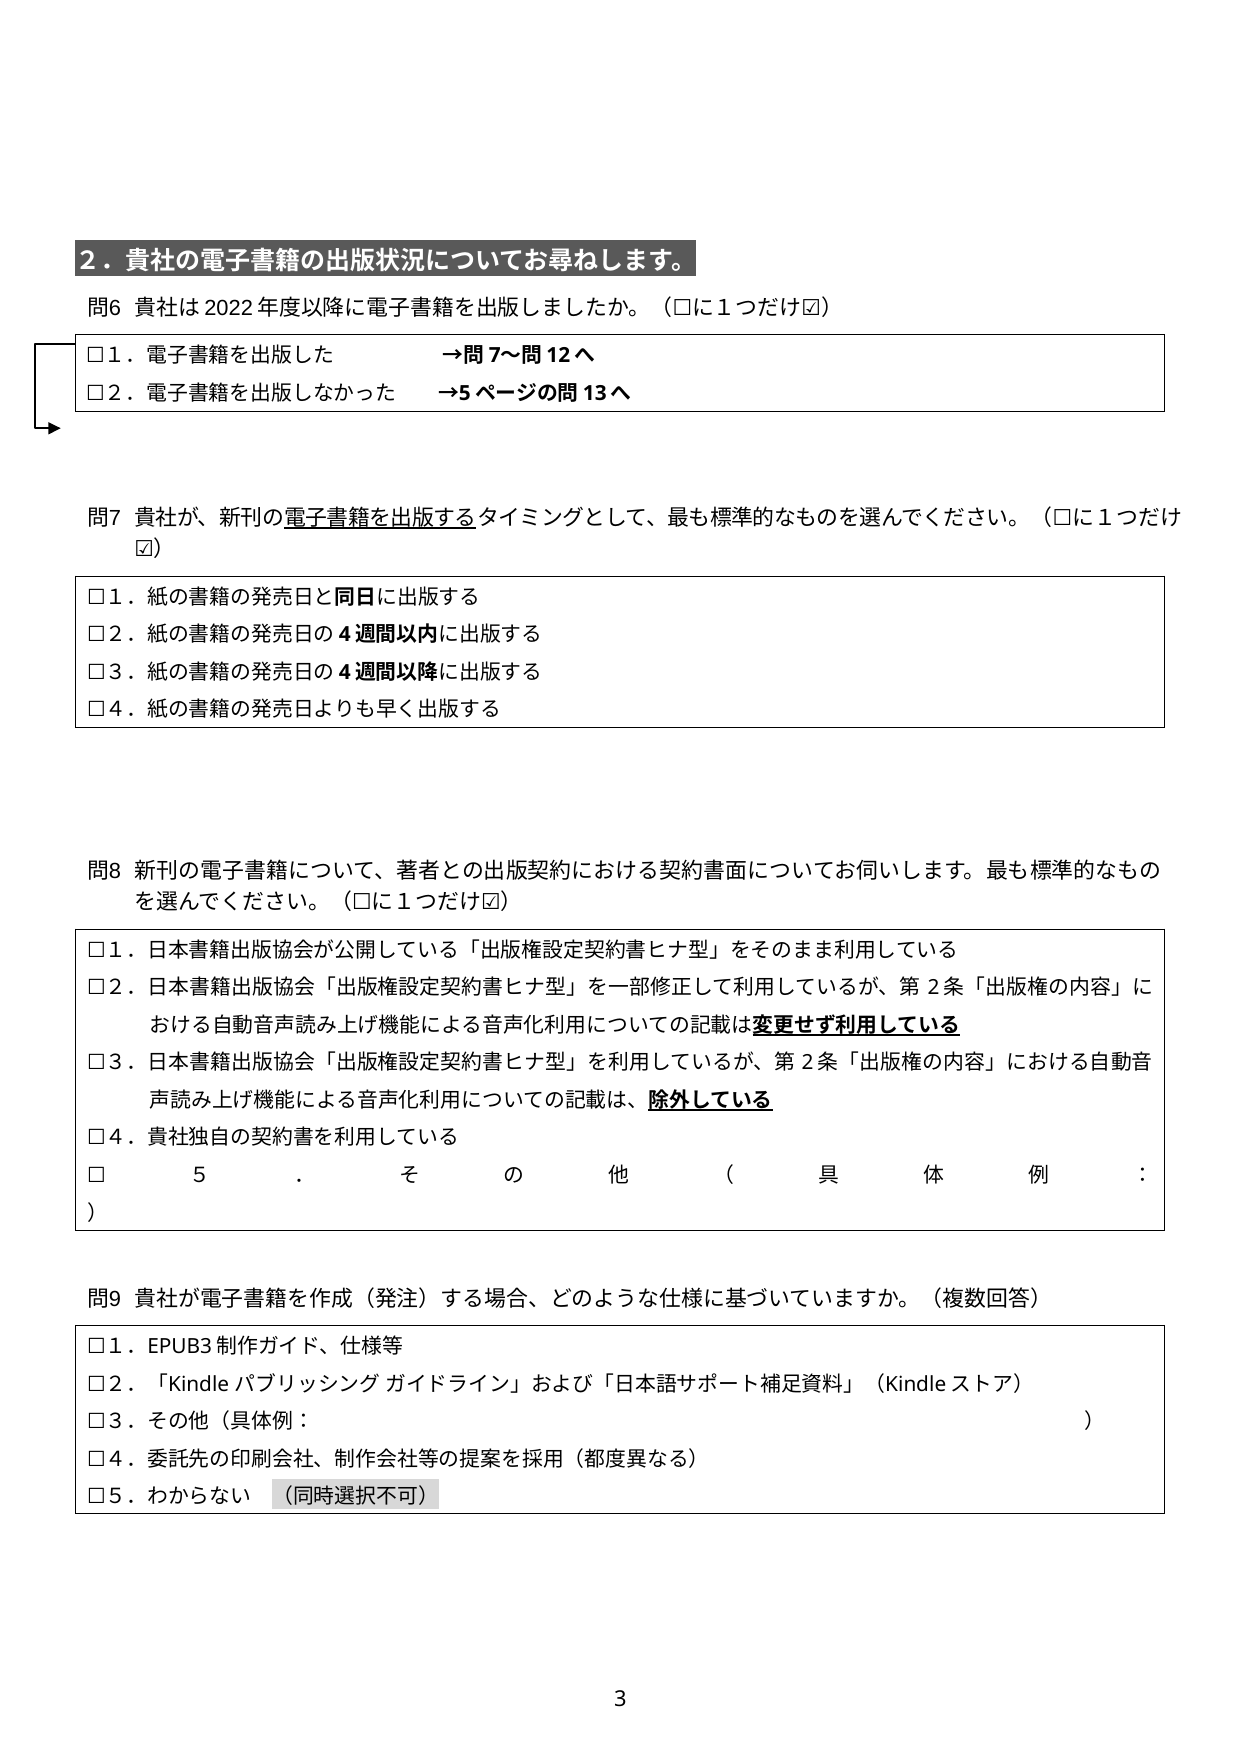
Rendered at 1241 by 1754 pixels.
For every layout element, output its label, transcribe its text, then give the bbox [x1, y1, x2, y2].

subtitle 貴社は2022年度以降に電子書籍を出版しましたか。（に１つだけ） [87, 289, 1165, 321]
table_header １．紙の書籍の発売日と同日に出版する ２．紙の書籍の発売日の4週間以内に出版する ３．紙の書籍の発売日の4週間以降に出版する ４．紙の書籍の発売日よりも早く出版する [76, 577, 1164, 727]
subtitle 貴社が電子書籍を作成（発注）する場合、どのような仕様に基づいていますか。（複数回答） [87, 1281, 1165, 1312]
table_header １．電子書籍を出版した →問7～問12へ ２．電子書籍を出版しなかった →4ページの問13へ [76, 335, 1164, 411]
text ２．貴社の電子書籍の出版状況についてお尋ねします。 [75, 239, 1165, 277]
subtitle 新刊の電子書籍について、著者との出版契約における契約書面についてお伺いします。最も標準的なものを選んでください。（に１つだけ） [87, 853, 1165, 916]
table_header １．日本書籍出版協会が公開している「出版権設定契約書ヒナ型」をそのまま利用している ２．日本書籍出版協会「出版権設定契約書ヒナ型」を一部修正して利用しているが、第2条「出版権の内容」における自動音声読み上げ機能による音声化利用についての記載は変更せず利用している ３．日本書籍出版協会「出版権設定契約書ヒナ型」を利用しているが、第2条「出版権の内容」における自動音声読み上げ機能による音声化利用についての記載は、除外している ４．貴社独自の契約書を利用している ５．その他（具体例： ） [76, 930, 1164, 1229]
table_header １．EPUB3制作ガイド、仕様等 ２．「Kindle パブリッシング ガイドライン」および「日本語サポート補足資料」（Kindleストア） ３．その他（具体例： ） ４．委託先の印刷会社、制作会社等の提案を採用（都度異なる） ５．わからない （同時選択不可） [76, 1326, 1164, 1513]
subtitle 貴社が、新刊の電子書籍を出版するタイミングとして、最も標準的なものを選んでください。（に１つだけ） [87, 500, 1182, 563]
